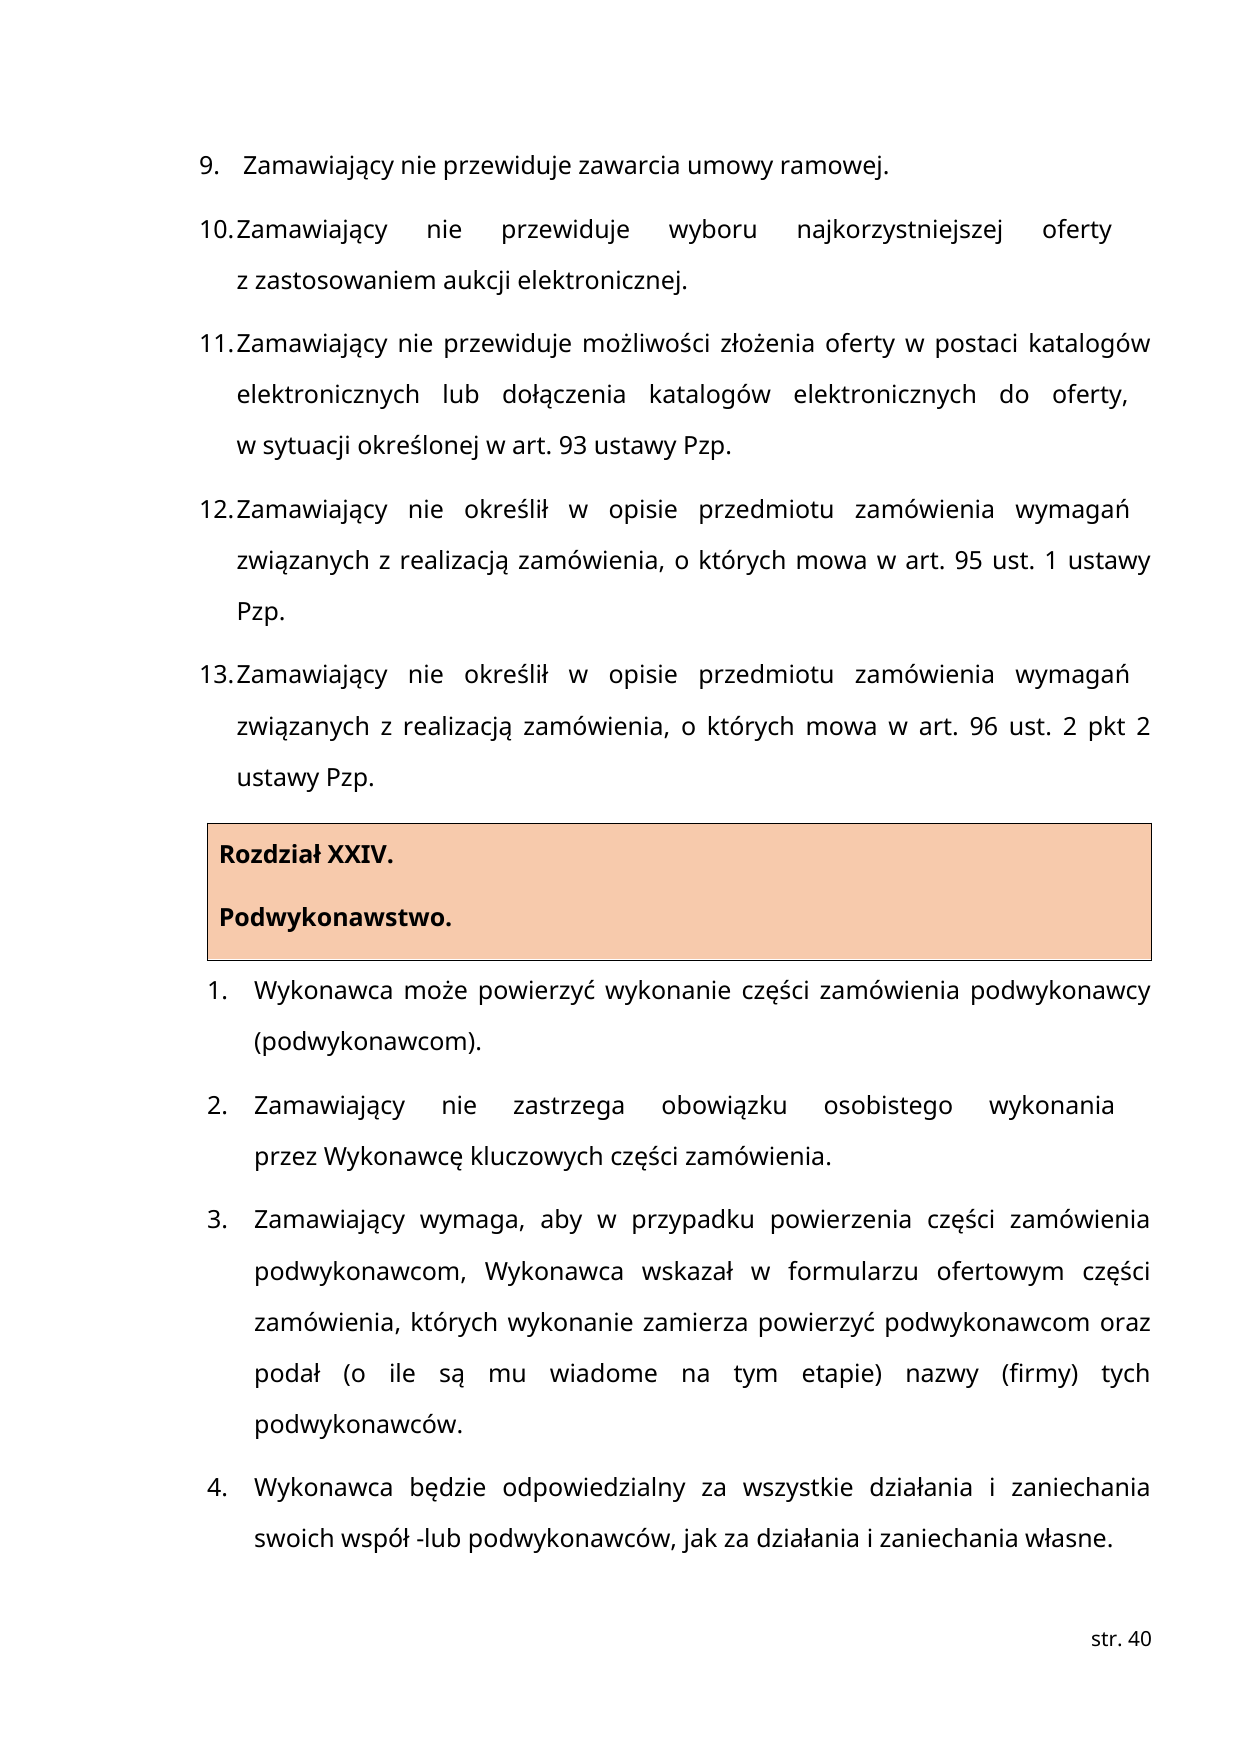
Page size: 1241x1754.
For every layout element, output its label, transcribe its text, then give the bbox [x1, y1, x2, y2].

table_header Rozdział XXIV. Podwykonawstwo. [208, 824, 1151, 959]
list Wykonawca będzie odpowiedzialny za wszystkie działania i zaniechania swoich współ -lub podwykonawców, jak za działania i zaniechania własne. [207, 1470, 1152, 1555]
list Zamawiający nie określił w opisie przedmiotu zamówienia wymagań związanych z realizacją zamówienia, o których mowa w art. 95 ust. 1 ustawy Pzp. [199, 491, 1152, 628]
list Wykonawca może powierzyć wykonanie części zamówienia podwykonawcy (podwykonawcom). [207, 973, 1152, 1058]
list Zamawiający nie przewiduje możliwości złożenia oferty w postaci katalogów elektronicznych lub dołączenia katalogów elektronicznych do oferty, w sytuacji określonej w art. 93 ustawy Pzp. [199, 326, 1152, 462]
list Zamawiający nie określił w opisie przedmiotu zamówienia wymagań związanych z realizacją zamówienia, o których mowa w art. 96 ust. 2 pkt 2 ustawy Pzp. [199, 657, 1152, 793]
list Zamawiający wymaga, aby w przypadku powierzenia części zamówienia podwykonawcom, Wykonawca wskazał w formularzu ofertowym części zamówienia, których wykonanie zamierza powierzyć podwykonawcom oraz podał (o ile są mu wiadome na tym etapie) nazwy (firmy) tych podwykonawców. [207, 1202, 1152, 1440]
list Zamawiający nie przewiduje wyboru najkorzystniejszej oferty z zastosowaniem aukcji elektronicznej. [199, 211, 1152, 296]
list Zamawiający nie przewiduje zawarcia umowy ramowej. [199, 148, 1152, 182]
list Zamawiający nie zastrzega obowiązku osobistego wykonania przez Wykonawcę kluczowych części zamówienia. [207, 1088, 1152, 1173]
